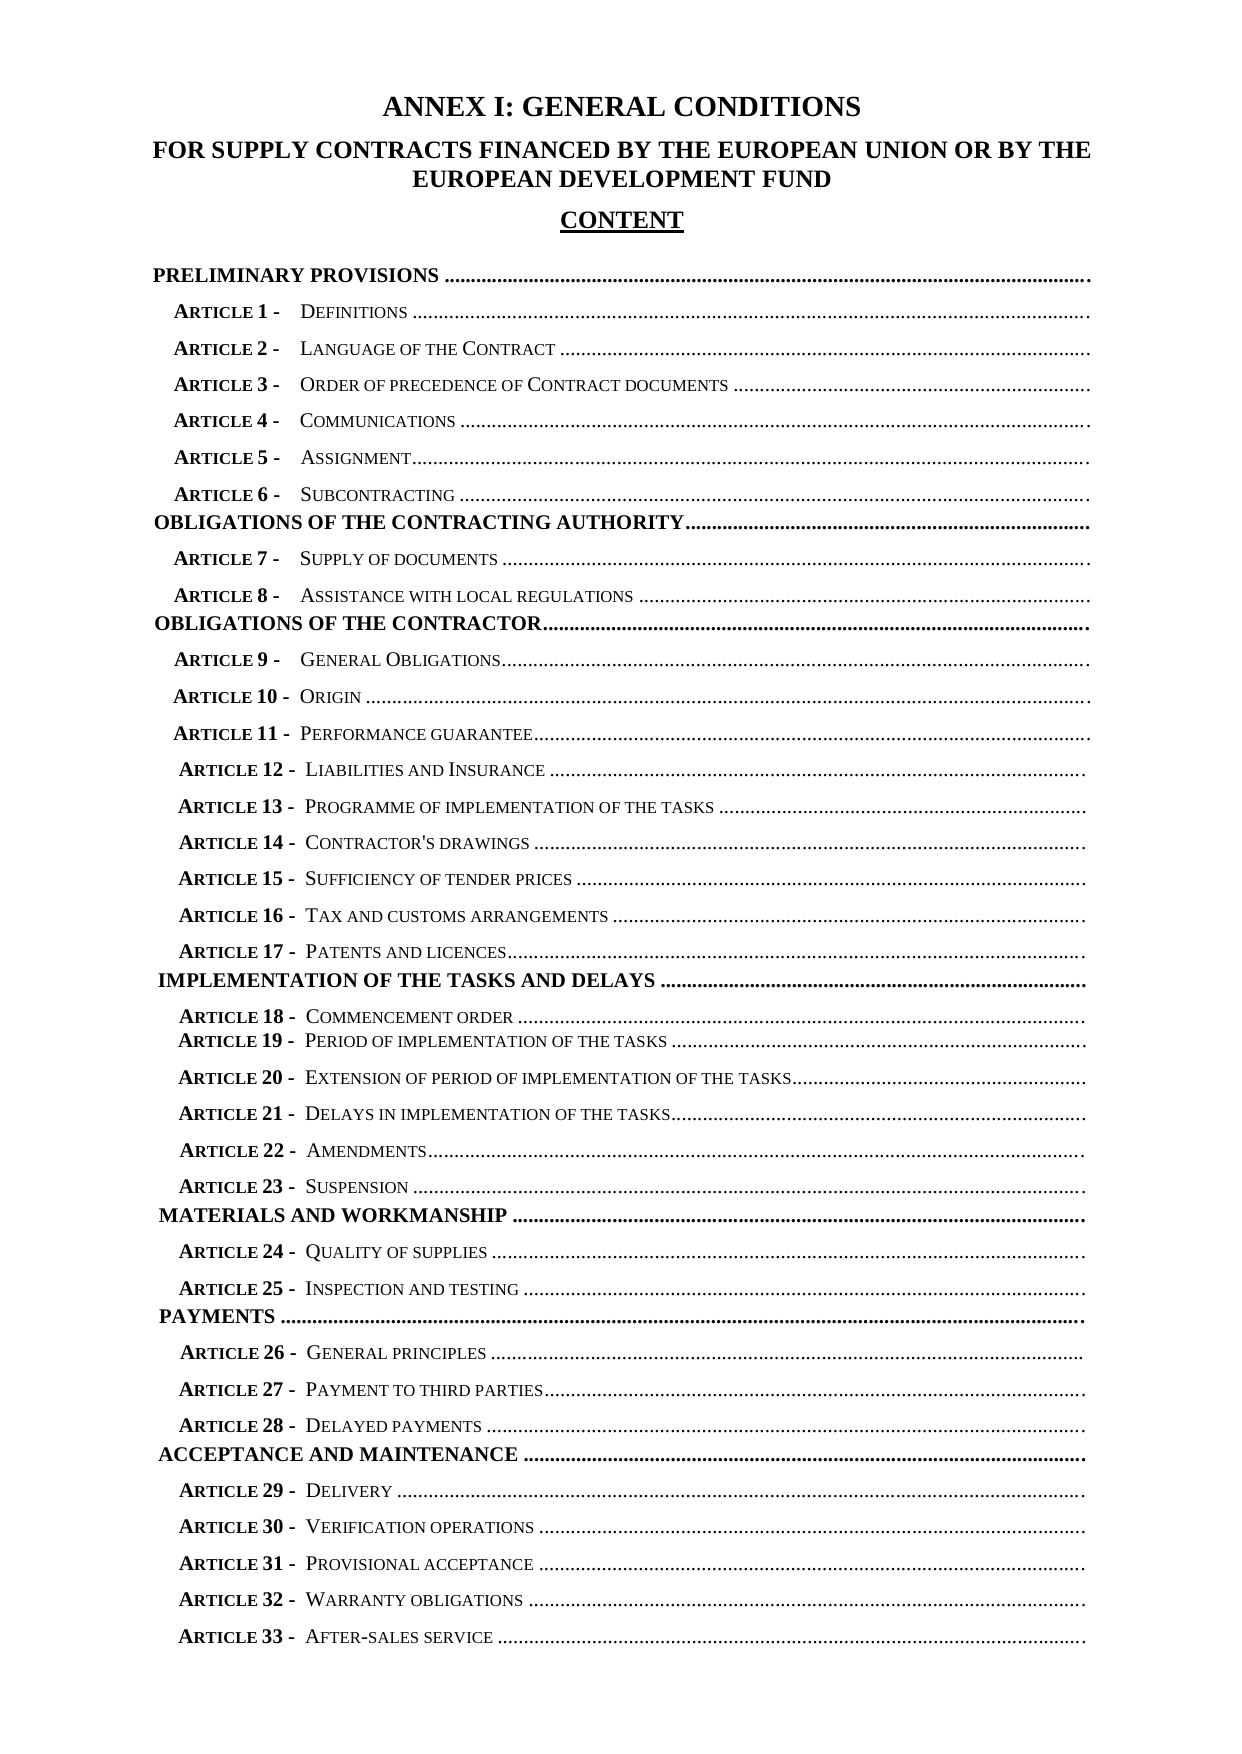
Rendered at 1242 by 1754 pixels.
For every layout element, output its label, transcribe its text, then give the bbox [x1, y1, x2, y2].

text ARTICLE 14 - CONTRACTOR'S DRAWINGS ......................................................................................................... [164, 830, 1100, 854]
text CONTENT [554, 205, 689, 233]
text ARTICLE 2 - LANGUAGE OF THE CONTRACT ..................................................................................................... [164, 336, 1100, 360]
text ARTICLE 25 - INSPECTION AND TESTING ........................................................................................................... [164, 1276, 1100, 1299]
text ARTICLE 26 - GENERAL PRINCIPLES ................................................................................................................. [164, 1341, 1100, 1364]
text ARTICLE 15 - SUFFICIENCY OF TENDER PRICES ................................................................................................. [164, 866, 1100, 890]
text ARTICLE 31 - PROVISIONAL ACCEPTANCE ........................................................................................................ [164, 1551, 1100, 1575]
text ARTICLE 22 - AMENDMENTS............................................................................................................................. [164, 1138, 1100, 1162]
text ARTICLE 12 - LIABILITIES AND INSURANCE ...................................................................................................... [164, 757, 1100, 781]
text ARTICLE 30 - VERIFICATION OPERATIONS ........................................................................................................ [164, 1514, 1100, 1538]
text ARTICLE 7 - SUPPLY OF DOCUMENTS ................................................................................................................ [164, 547, 1100, 570]
text ARTICLE 32 - WARRANTY OBLIGATIONS .......................................................................................................... [164, 1587, 1100, 1611]
text ARTICLE 4 - COMMUNICATIONS ........................................................................................................................ [164, 408, 1100, 432]
text ARTICLE 16 - TAX AND CUSTOMS ARRANGEMENTS .......................................................................................... [164, 903, 1100, 927]
text ARTICLE 13 - PROGRAMME OF IMPLEMENTATION OF THE TASKS ...................................................................... [164, 793, 1100, 818]
text ARTICLE 3 - ORDER OF PRECEDENCE OF CONTRACT DOCUMENTS .................................................................... [164, 372, 1100, 396]
text IMPLEMENTATION OF THE TASKS AND DELAYS ................................................................................. [144, 968, 1100, 992]
text ARTICLE 27 - PAYMENT TO THIRD PARTIES....................................................................................................... [164, 1377, 1100, 1401]
text ARTICLE 11 - PERFORMANCE GUARANTEE.......................................................................................................... [164, 720, 1100, 744]
text ACCEPTANCE AND MAINTENANCE ........................................................................................................... [144, 1442, 1100, 1466]
text OBLIGATIONS OF THE CONTRACTOR........................................................................................................ [144, 611, 1100, 635]
text ANNEX I: GENERAL CONDITIONS [376, 89, 867, 122]
text ARTICLE 5 - ASSIGNMENT................................................................................................................................. [164, 445, 1100, 469]
text ARTICLE 17 - PATENTS AND LICENCES.............................................................................................................. [164, 939, 1100, 963]
text ARTICLE 24 - QUALITY OF SUPPLIES ................................................................................................................. [164, 1239, 1100, 1263]
text ARTICLE 19 - PERIOD OF IMPLEMENTATION OF THE TASKS ............................................................................... [164, 1028, 1100, 1052]
text ARTICLE 9 - GENERAL OBLIGATIONS................................................................................................................ [164, 648, 1100, 671]
text PRELIMINARY PROVISIONS ........................................................................................................................... [144, 263, 1100, 287]
text ARTICLE 6 - SUBCONTRACTING ........................................................................................................................ [164, 482, 1100, 506]
text ARTICLE 23 - SUSPENSION ................................................................................................................................ [164, 1174, 1100, 1198]
text ARTICLE 18 - COMMENCEMENT ORDER ............................................................................................................ [164, 1004, 1100, 1028]
text FOR SUPPLY CONTRACTS FINANCED BY THE EUROPEAN UNION OR BY THE EUROPEAN DEVELOPMENT FUND [149, 135, 1095, 192]
text ARTICLE 1 - DEFINITIONS ................................................................................................................................. [164, 299, 1100, 323]
text PAYMENTS ......................................................................................................................................................... [144, 1304, 1100, 1328]
text ARTICLE 20 - EXTENSION OF PERIOD OF IMPLEMENTATION OF THE TASKS........................................................ [164, 1065, 1100, 1089]
text MATERIALS AND WORKMANSHIP ............................................................................................................. [144, 1203, 1100, 1227]
text ARTICLE 28 - DELAYED PAYMENTS .................................................................................................................. [164, 1413, 1100, 1437]
text ARTICLE 29 - DELIVERY ................................................................................................................................... [164, 1478, 1100, 1502]
text ARTICLE 33 - AFTER-SALES SERVICE ................................................................................................................ [164, 1624, 1100, 1648]
text ARTICLE 10 - ORIGIN .......................................................................................................................................... [164, 684, 1100, 708]
text ARTICLE 8 - ASSISTANCE WITH LOCAL REGULATIONS ...................................................................................... [164, 583, 1100, 607]
text OBLIGATIONS OF THE CONTRACTING AUTHORITY............................................................................. [144, 510, 1100, 534]
text ARTICLE 21 - DELAYS IN IMPLEMENTATION OF THE TASKS............................................................................... [164, 1101, 1100, 1125]
